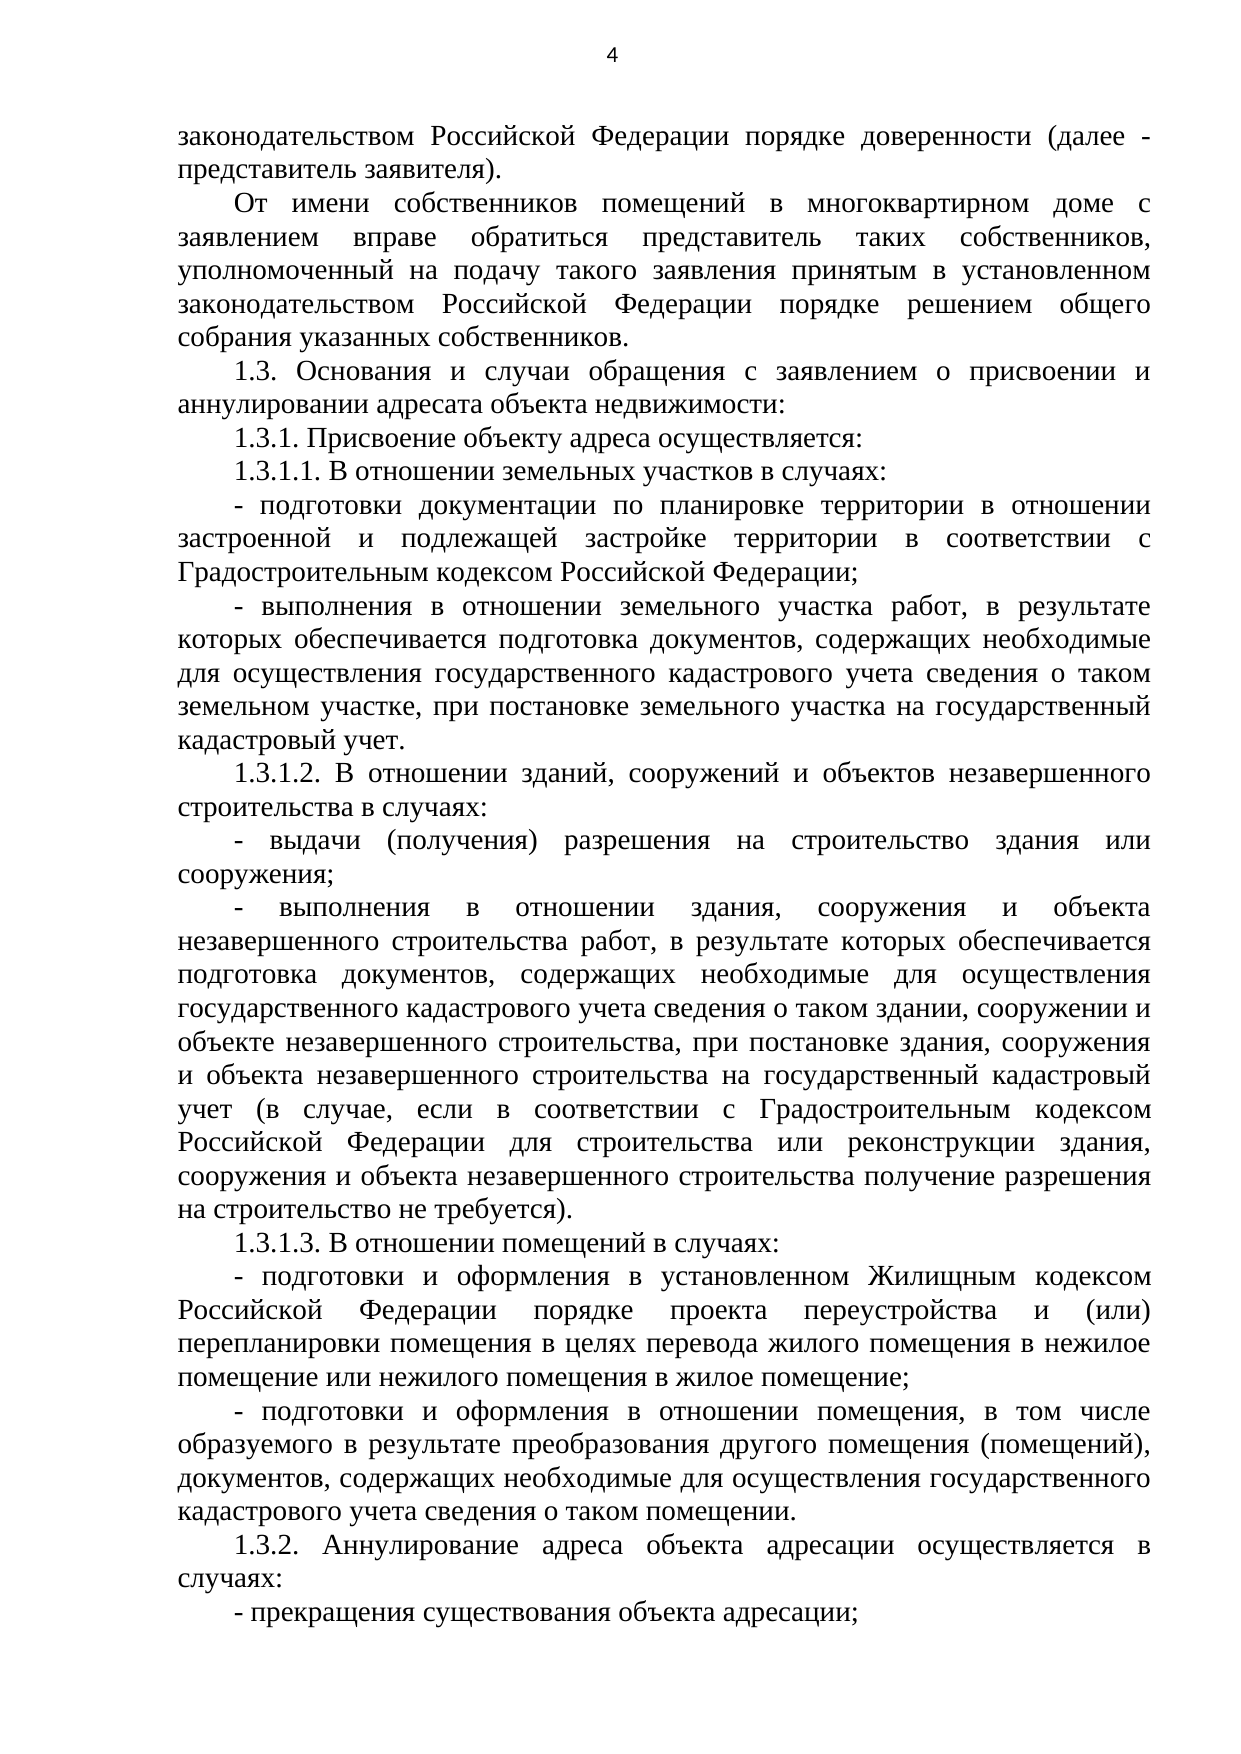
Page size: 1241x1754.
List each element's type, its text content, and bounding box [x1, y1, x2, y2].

text - выполнения в отношении здания, сооружения и объекта незавершенного строительства работ, в результате которых обеспечивается подготовка документов, содержащих необходимые для осуществления государственного кадастрового учета сведения о таком здании, сооружении и объекте незавершенного строительства, при постановке здания, сооружения и объекта незавершенного строительства на государственный кадастровый учет (в случае, если в соответствии с Градостроительным кодексом Российской Федерации для строительства или реконструкции здания, сооружения и объекта незавершенного строительства получение разрешения на строительство не требуется). [177, 889, 1152, 1225]
text - подготовки и оформления в отношении помещения, в том числе образуемого в результате преобразования другого помещения (помещений), документов, содержащих необходимые для осуществления государственного кадастрового учета сведения о таком помещении. [177, 1393, 1152, 1527]
text - выполнения в отношении земельного участка работ, в результате которых обеспечивается подготовка документов, содержащих необходимые для осуществления государственного кадастрового учета сведения о таком земельном участке, при постановке земельного участка на государственный кадастровый учет. [177, 588, 1152, 755]
text 1.3.1.2. В отношении зданий, сооружений и объектов незавершенного строительства в случаях: [177, 755, 1152, 822]
text 1.3. Основания и случаи обращения с заявлением о присвоении и аннулировании адресата объекта недвижимости: [177, 353, 1152, 420]
text 1.3.1.1. В отношении земельных участков в случаях: [177, 453, 1152, 487]
text - подготовки и оформления в установленном Жилищным кодексом Российской Федерации порядке проекта переустройства и (или) перепланировки помещения в целях перевода жилого помещения в нежилое помещение или нежилого помещения в жилое помещение; [177, 1258, 1152, 1393]
text От имени собственников помещений в многоквартирном доме с заявлением вправе обратиться представитель таких собственников, уполномоченный на подачу такого заявления принятым в установленном законодательством Российской Федерации порядке решением общего собрания указанных собственников. [177, 185, 1152, 353]
text 1.3.1. Присвоение объекту адреса осуществляется: [177, 420, 1152, 453]
text 1.3.2. Аннулирование адреса объекта адресации осуществляется в случаях: [177, 1527, 1152, 1594]
text - прекращения существования объекта адресации; [177, 1594, 1152, 1627]
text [177, 118, 1152, 185]
text - выдачи (получения) разрешения на строительство здания или сооружения; [177, 822, 1152, 889]
text 1.3.1.3. В отношении помещений в случаях: [177, 1225, 1152, 1258]
text - подготовки документации по планировке территории в отношении застроенной и подлежащей застройке территории в соответствии с Градостроительным кодексом Российской Федерации; [177, 487, 1152, 588]
